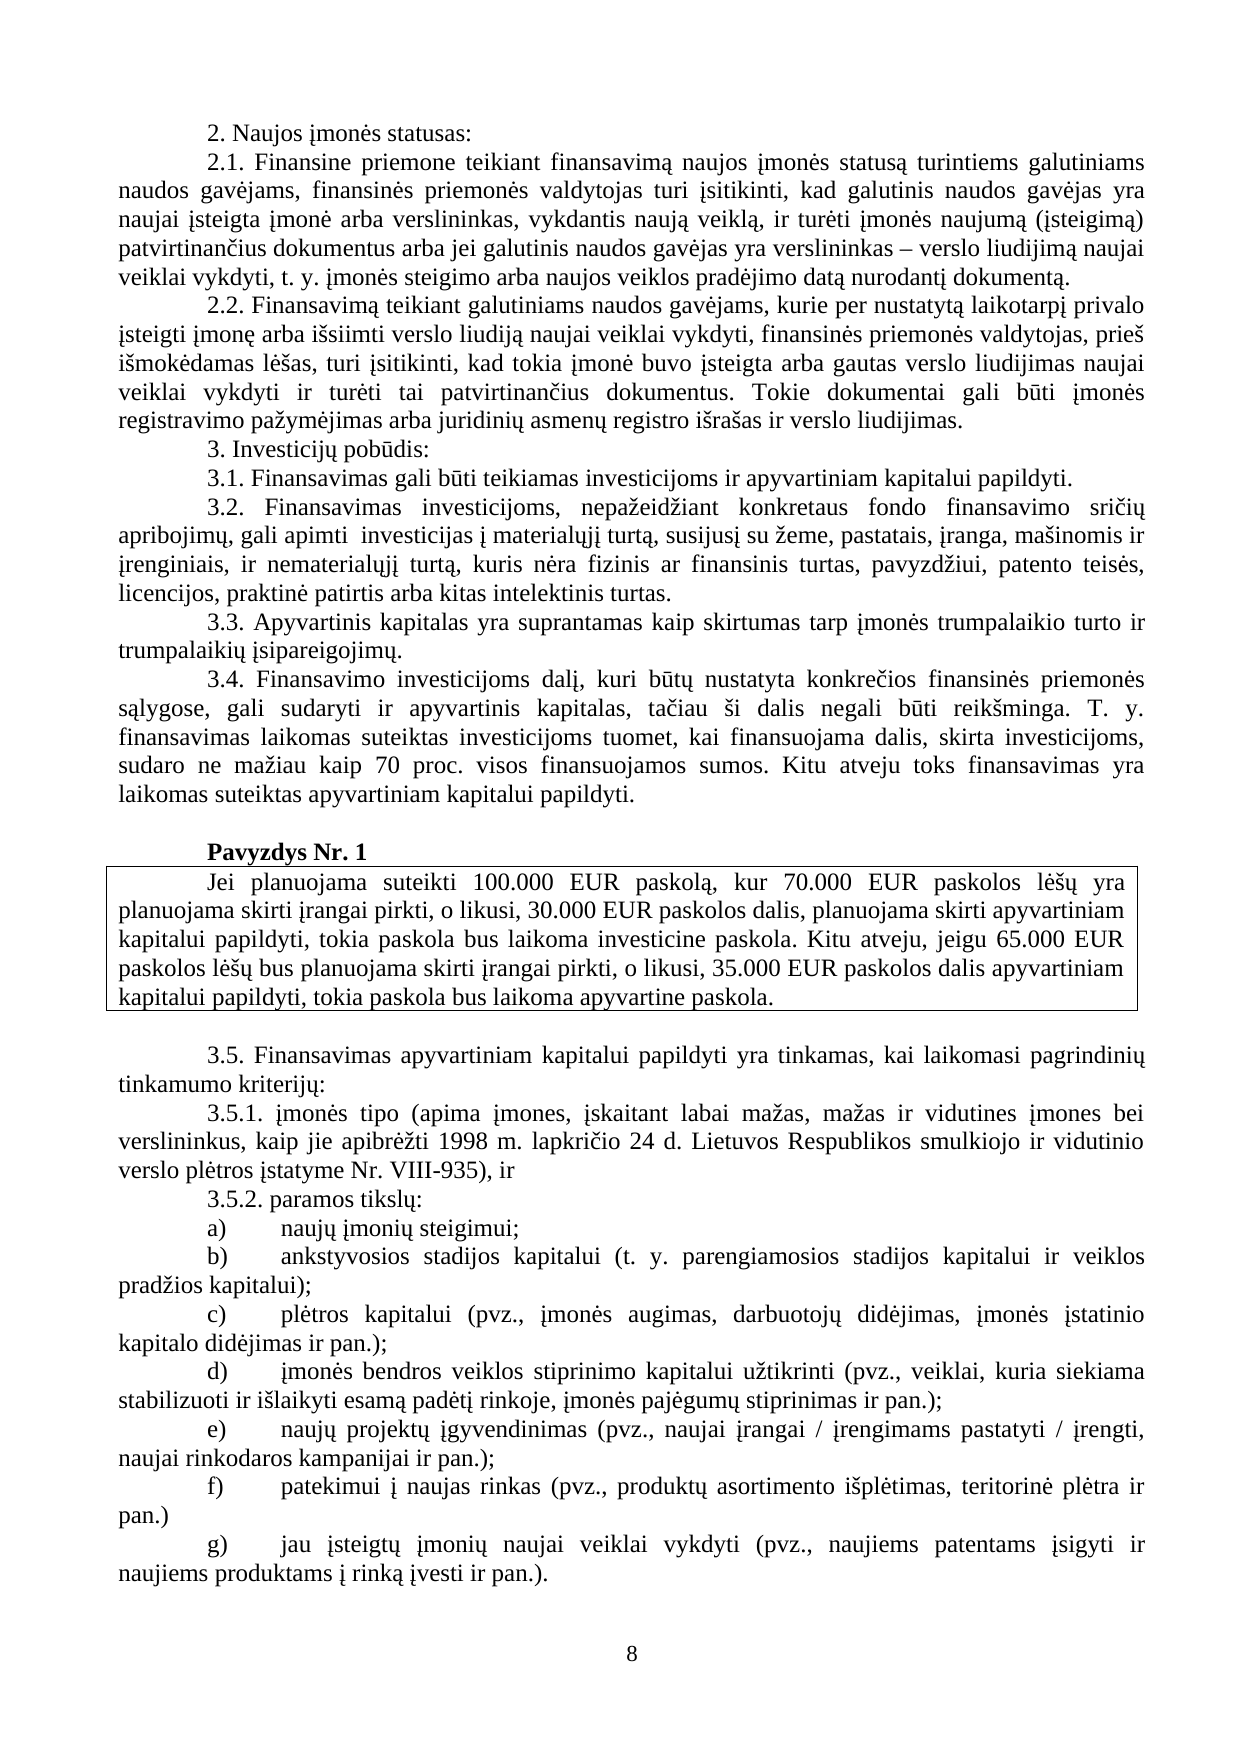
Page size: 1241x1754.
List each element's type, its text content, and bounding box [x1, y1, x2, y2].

text 3.1. Finansavimas gali būti teikiamas investicijoms ir apyvartiniam kapitalui papildyti. [118, 463, 1146, 492]
text f) patekimui į naujas rinkas (pvz., produktų asortimento išplėtimas, teritorinė plėtra ir pan.) [118, 1471, 1146, 1529]
text a) naujų įmonių steigimui; [118, 1213, 1146, 1241]
text 2. Naujos įmonės statusas: [118, 118, 1146, 147]
text 3.5.1. įmonės tipo (apima įmones, įskaitant labai mažas, mažas ir vidutines įmones bei verslininkus, kaip jie apibrėžti 1998 m. lapkričio 24 d. Lietuvos Respublikos smulkiojo ir vidutinio verslo plėtros įstatyme Nr. VIII-935), ir [118, 1098, 1146, 1184]
text 3.5.2. paramos tikslų: [118, 1184, 1146, 1213]
text b) ankstyvosios stadijos kapitalui (t. y. parengiamosios stadijos kapitalui ir veiklos pradžios kapitalui); [118, 1241, 1146, 1299]
text d) įmonės bendros veiklos stiprinimo kapitalui užtikrinti (pvz., veiklai, kuria siekiama stabilizuoti ir išlaikyti esamą padėtį rinkoje, įmonės pajėgumų stiprinimas ir pan.); [118, 1356, 1146, 1414]
text e) naujų projektų įgyvendinimas (pvz., naujai įrangai / įrengimams pastatyti / įrengti, naujai rinkodaros kampanijai ir pan.); [118, 1414, 1146, 1471]
text 3.3. Apyvartinis kapitalas yra suprantamas kaip skirtumas tarp įmonės trumpalaikio turto ir trumpalaikių įsipareigojimų. [118, 607, 1146, 664]
text 3. Investicijų pobūdis: [118, 434, 1146, 463]
text c) plėtros kapitalui (pvz., įmonės augimas, darbuotojų didėjimas, įmonės įstatinio kapitalo didėjimas ir pan.); [118, 1299, 1146, 1356]
table_header Jei planuojama suteikti 100.000 EUR paskolą, kur 70.000 EUR paskolos lėšų yra planuojama skirti įrangai pirkti, o likusi, 30.000 EUR paskolos dalis, planuojama skirti apyvartiniam kapitalui papildyti, tokia paskola bus laikoma investicine paskola. Kitu atveju, jeigu 65.000 EUR paskolos lėšų bus planuojama skirti įrangai pirkti, o likusi, 35.000 EUR paskolos dalis apyvartiniam kapitalui papildyti, tokia paskola bus laikoma apyvartine paskola. [107, 867, 1137, 1010]
text 3.5. Finansavimas apyvartiniam kapitalui papildyti yra tinkamas, kai laikomasi pagrindinių tinkamumo kriterijų: [118, 1040, 1146, 1098]
text 3.4. Finansavimo investicijoms dalį, kuri būtų nustatyta konkrečios finansinės priemonės sąlygose, gali sudaryti ir apyvartinis kapitalas, tačiau ši dalis negali būti reikšminga. T. y. finansavimas laikomas suteiktas investicijoms tuomet, kai finansuojama dalis, skirta investicijoms, sudaro ne mažiau kaip 70 proc. visos finansuojamos sumos. Kitu atveju toks finansavimas yra laikomas suteiktas apyvartiniam kapitalui papildyti. [118, 664, 1146, 808]
text 3.2. Finansavimas investicijoms, nepažeidžiant konkretaus fondo finansavimo sričių apribojimų, gali apimti investicijas į materialųjį turtą, susijusį su žeme, pastatais, įranga, mašinomis ir įrenginiais, ir nematerialųjį turtą, kuris nėra fizinis ar finansinis turtas, pavyzdžiui, patento teisės, licencijos, praktinė patirtis arba kitas intelektinis turtas. [118, 492, 1146, 607]
text Pavyzdys Nr. 1 [118, 837, 1146, 866]
text 2.2. Finansavimą teikiant galutiniams naudos gavėjams, kurie per nustatytą laikotarpį privalo įsteigti įmonę arba išsiimti verslo liudiją naujai veiklai vykdyti, finansinės priemonės valdytojas, prieš išmokėdamas lėšas, turi įsitikinti, kad tokia įmonė buvo įsteigta arba gautas verslo liudijimas naujai veiklai vykdyti ir turėti tai patvirtinančius dokumentus. Tokie dokumentai gali būti įmonės registravimo pažymėjimas arba juridinių asmenų registro išrašas ir verslo liudijimas. [118, 291, 1146, 434]
text 2.1. Finansine priemone teikiant finansavimą naujos įmonės statusą turintiems galutiniams naudos gavėjams, finansinės priemonės valdytojas turi įsitikinti, kad galutinis naudos gavėjas yra naujai įsteigta įmonė arba verslininkas, vykdantis naują veiklą, ir turėti įmonės naujumą (įsteigimą) patvirtinančius dokumentus arba jei galutinis naudos gavėjas yra verslininkas – verslo liudijimą naujai veiklai vykdyti, t. y. įmonės steigimo arba naujos veiklos pradėjimo datą nurodantį dokumentą. [118, 147, 1146, 291]
text g) jau įsteigtų įmonių naujai veiklai vykdyti (pvz., naujiems patentams įsigyti ir naujiems produktams į rinką įvesti ir pan.). [118, 1529, 1146, 1586]
